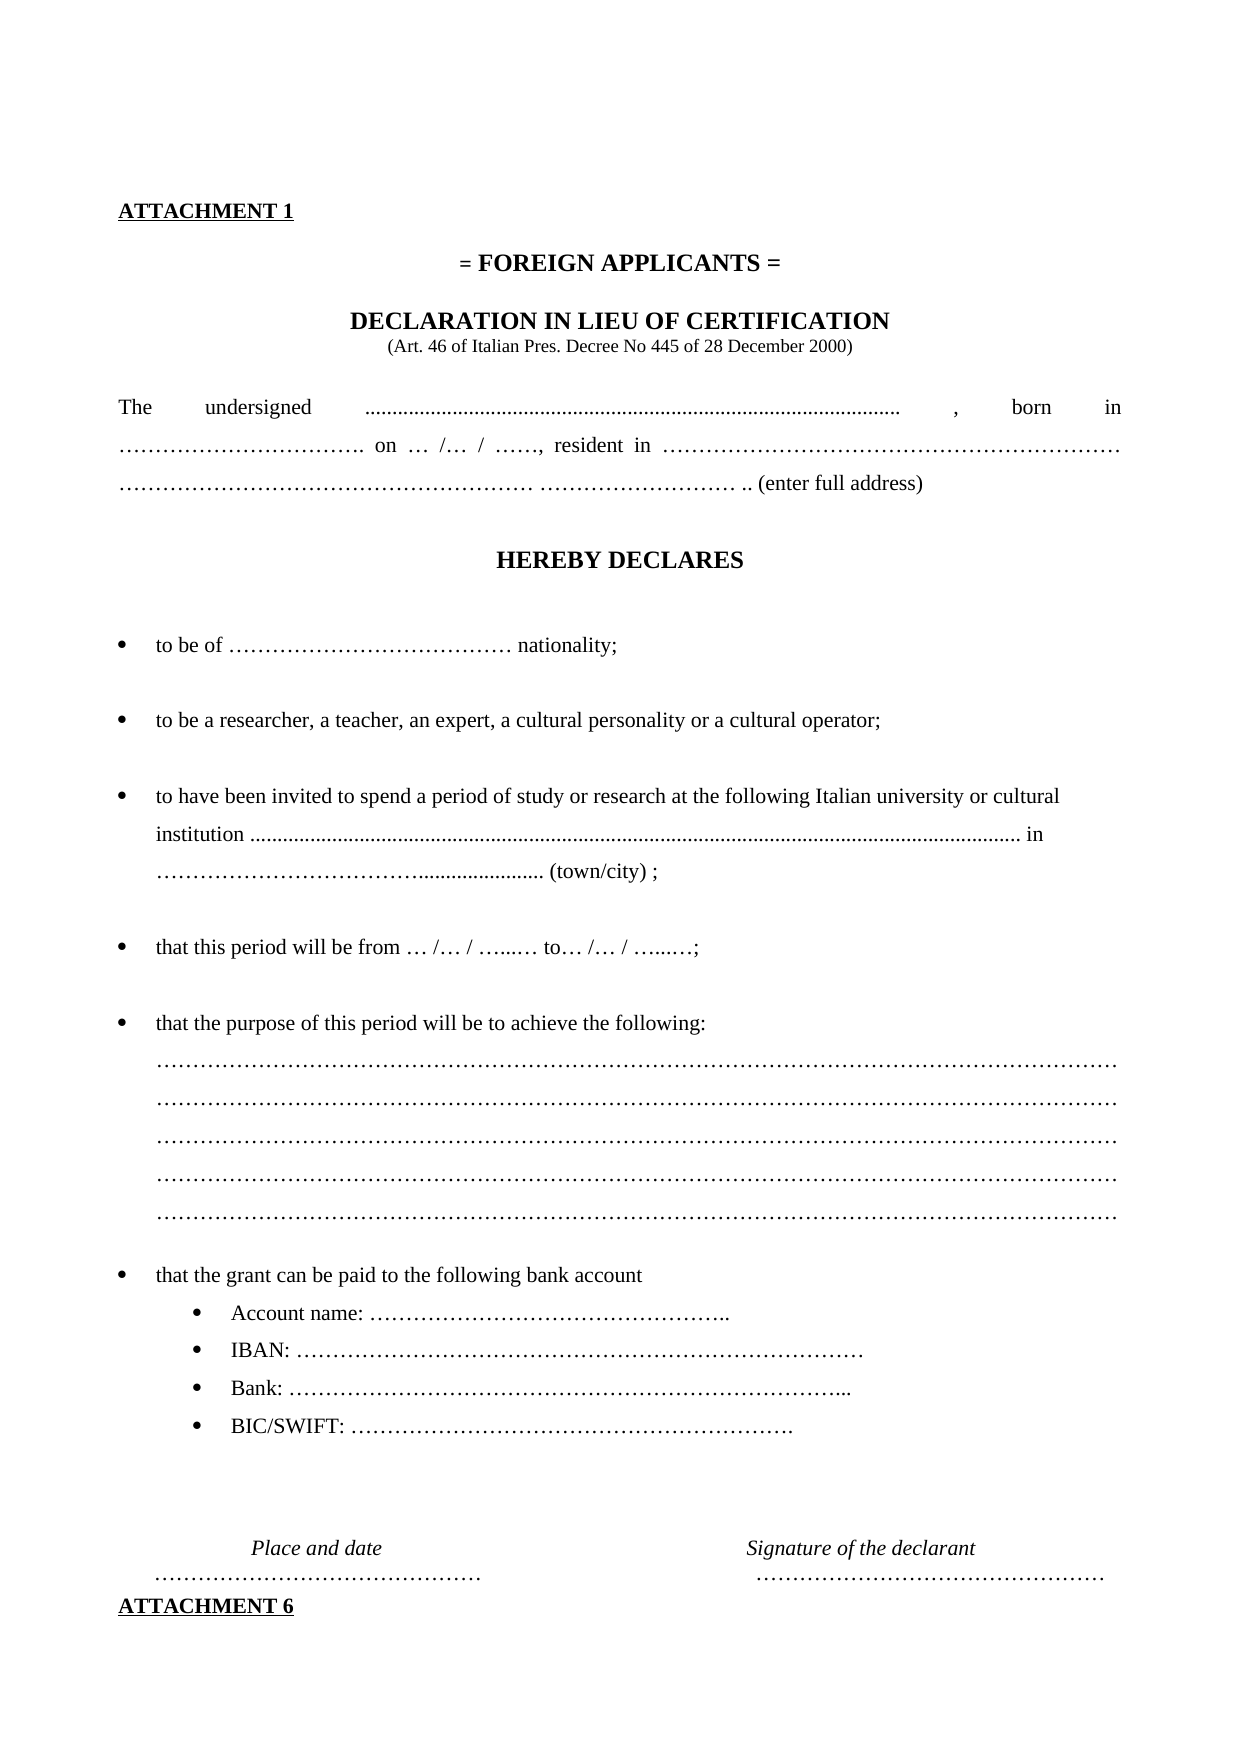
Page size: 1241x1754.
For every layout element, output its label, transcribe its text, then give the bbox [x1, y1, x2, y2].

list Account name: ………………………………………….. [193, 1299, 1122, 1325]
table_header Signature of the declarant ………………………………………… [517, 1526, 1122, 1593]
text ATTACHMENT 6 [118, 1593, 1122, 1619]
text (Art. 46 of Italian Pres. Decree No 445 of 28 December 2000) [118, 335, 1122, 356]
list IBAN: …………………………………………………………………… [193, 1337, 1122, 1363]
list …………………………………………………………………………………………………………………… [156, 1123, 1122, 1148]
list …………………………………………………………………………………………………………………… [156, 1161, 1122, 1186]
list that the grant can be paid to the following bank account [118, 1262, 1122, 1287]
list that this period will be from … /… / …...… to… /… / …...…; [118, 934, 1122, 959]
text DECLARATION IN LIEU OF CERTIFICATION [118, 306, 1122, 335]
list BIC/SWIFT: ……………………………………………………. [193, 1413, 1122, 1438]
text The undersigned .................................................................................................. , born in ……………………………. on … /… / ……, resident in ……………………………………………………… ………………………………………………… ……………………… .. (enter full address) [118, 394, 1122, 495]
text HEREBY DECLARES [118, 545, 1122, 574]
list to have been invited to spend a period of study or research at the following Italian university or cultural institution ............................................................................................................................................. in ………………………………....................... (town/city) ; [118, 783, 1122, 884]
list …………………………………………………………………………………………………………………… [156, 1199, 1122, 1224]
text = FOREIGN APPLICANTS = [118, 248, 1122, 277]
list ………………………………………………………………………………………………………………………………………………………………………………………………………………………………………… [156, 1047, 1122, 1111]
list to be of ………………………………… nationality; [118, 632, 1122, 657]
table_header Place and date ……………………………………… [118, 1526, 517, 1593]
list that the purpose of this period will be to achieve the following: [118, 1010, 1122, 1035]
text ATTACHMENT 1 [118, 198, 1122, 223]
list Bank: …………………………………………………………………... [193, 1375, 1122, 1400]
list to be a researcher, a teacher, an expert, a cultural personality or a cultural operator; [118, 707, 1122, 732]
